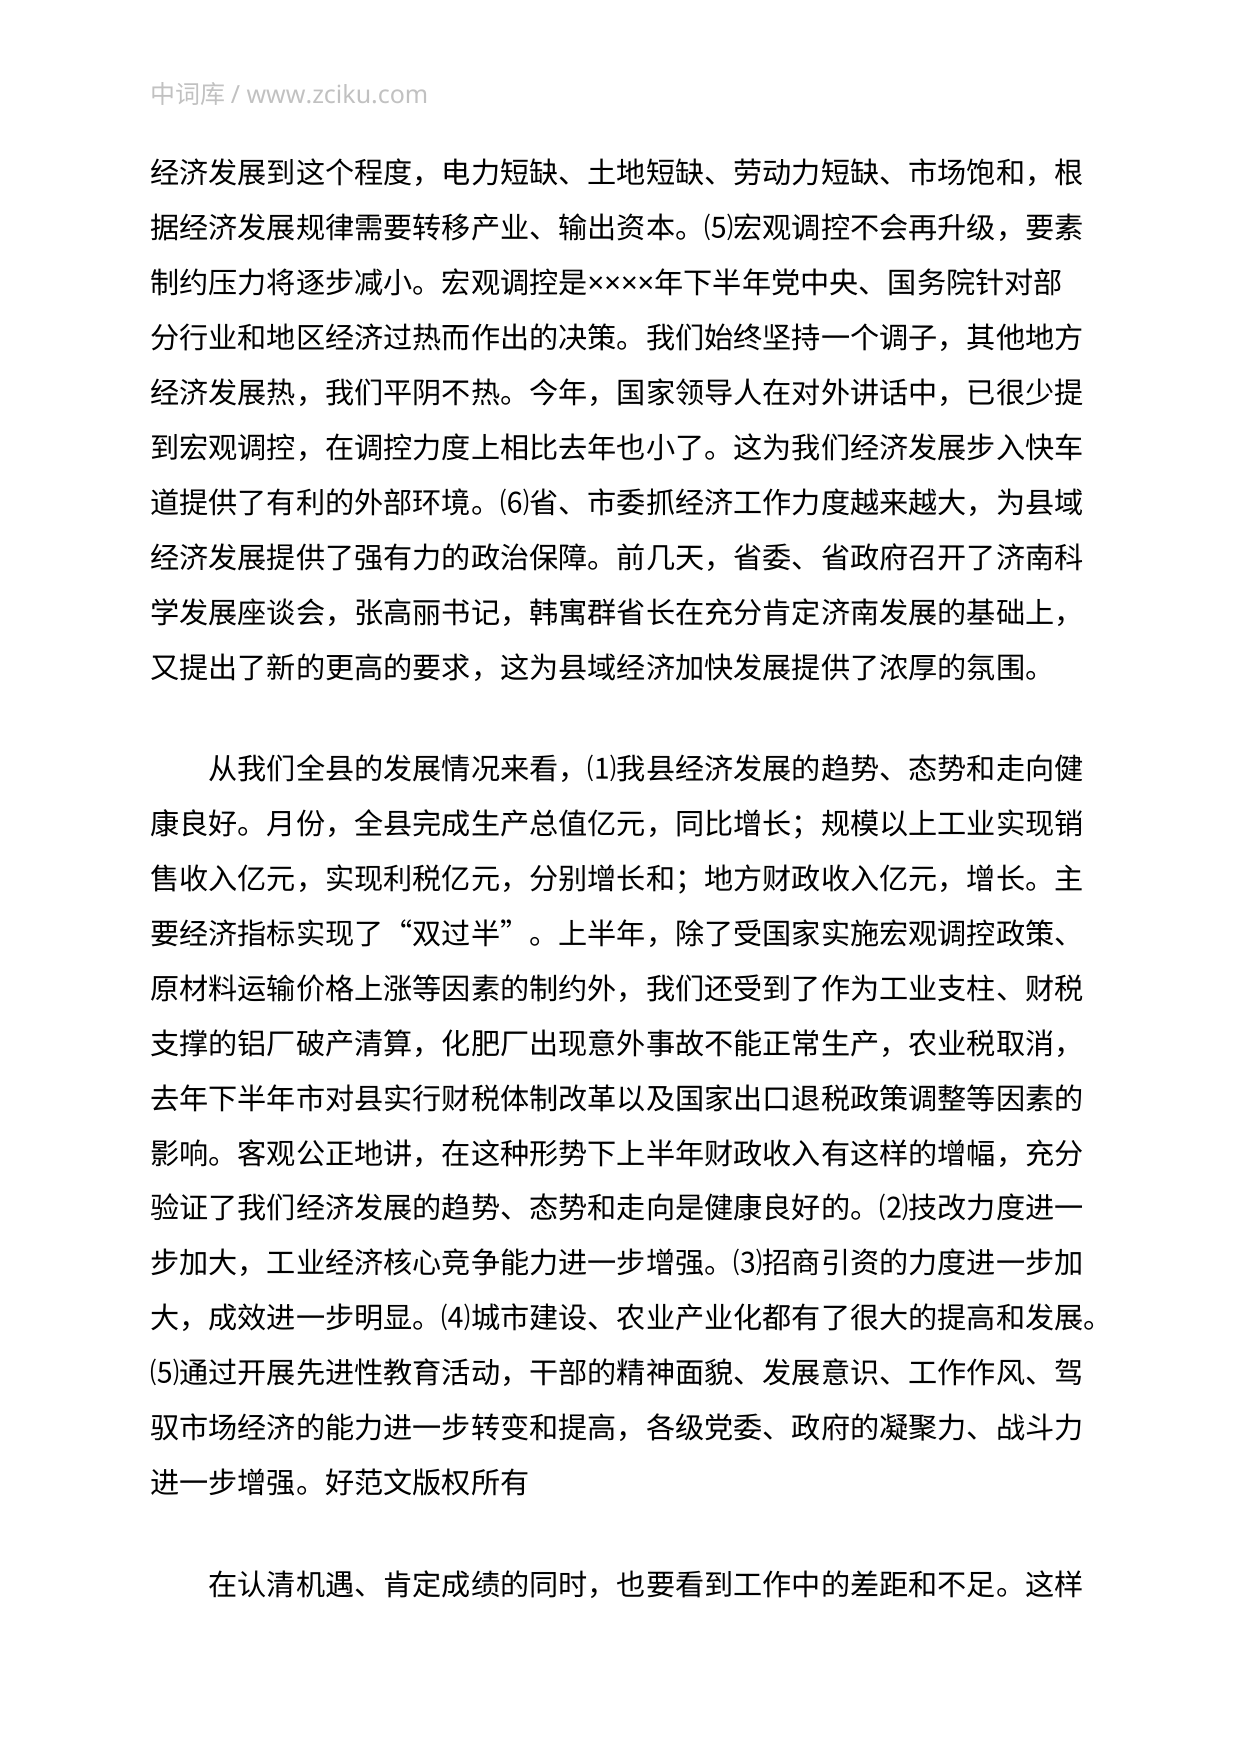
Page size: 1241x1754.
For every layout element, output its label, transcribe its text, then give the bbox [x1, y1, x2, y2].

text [150, 150, 1090, 686]
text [150, 1561, 1090, 1604]
text 从我们全县的发展情况来看，⑴我县经济发展的趋势、态势和走向健康良好。月份，全县完成生产总值亿元，同比增长；规模以上工业实现销售收入亿元，实现利税亿元，分别增长和；地方财政收入亿元，增长。主要经济指标实现了“双过半”。上半年，除了受国家实施宏观调控政策、原材料运输价格上涨等因素的制约外，我们还受到了作为工业支柱、财税支撑的铝厂破产清算，化肥厂出现意外事故不能正常生产，农业税取消，去年下半年市对县实行财税体制改革以及国家出口退税政策调整等因素的影响。客观公正地讲，在这种形势下上半年财政收入有这样的增幅，充分验证了我们经济发展的趋势、态势和走向是健康良好的。⑵技改力度进一步加大，工业经济核心竞争能力进一步增强。⑶招商引资的力度进一步加大，成效进一步明显。⑷城市建设、农业产业化都有了很大的提高和发展。⑸通过开展先进性教育活动，干部的精神面貌、发展意识、工作作风、驾驭市场经济的能力进一步转变和提高，各级党委、政府的凝聚力、战斗力进一步增强。好范文版权所有 [150, 746, 1090, 1502]
